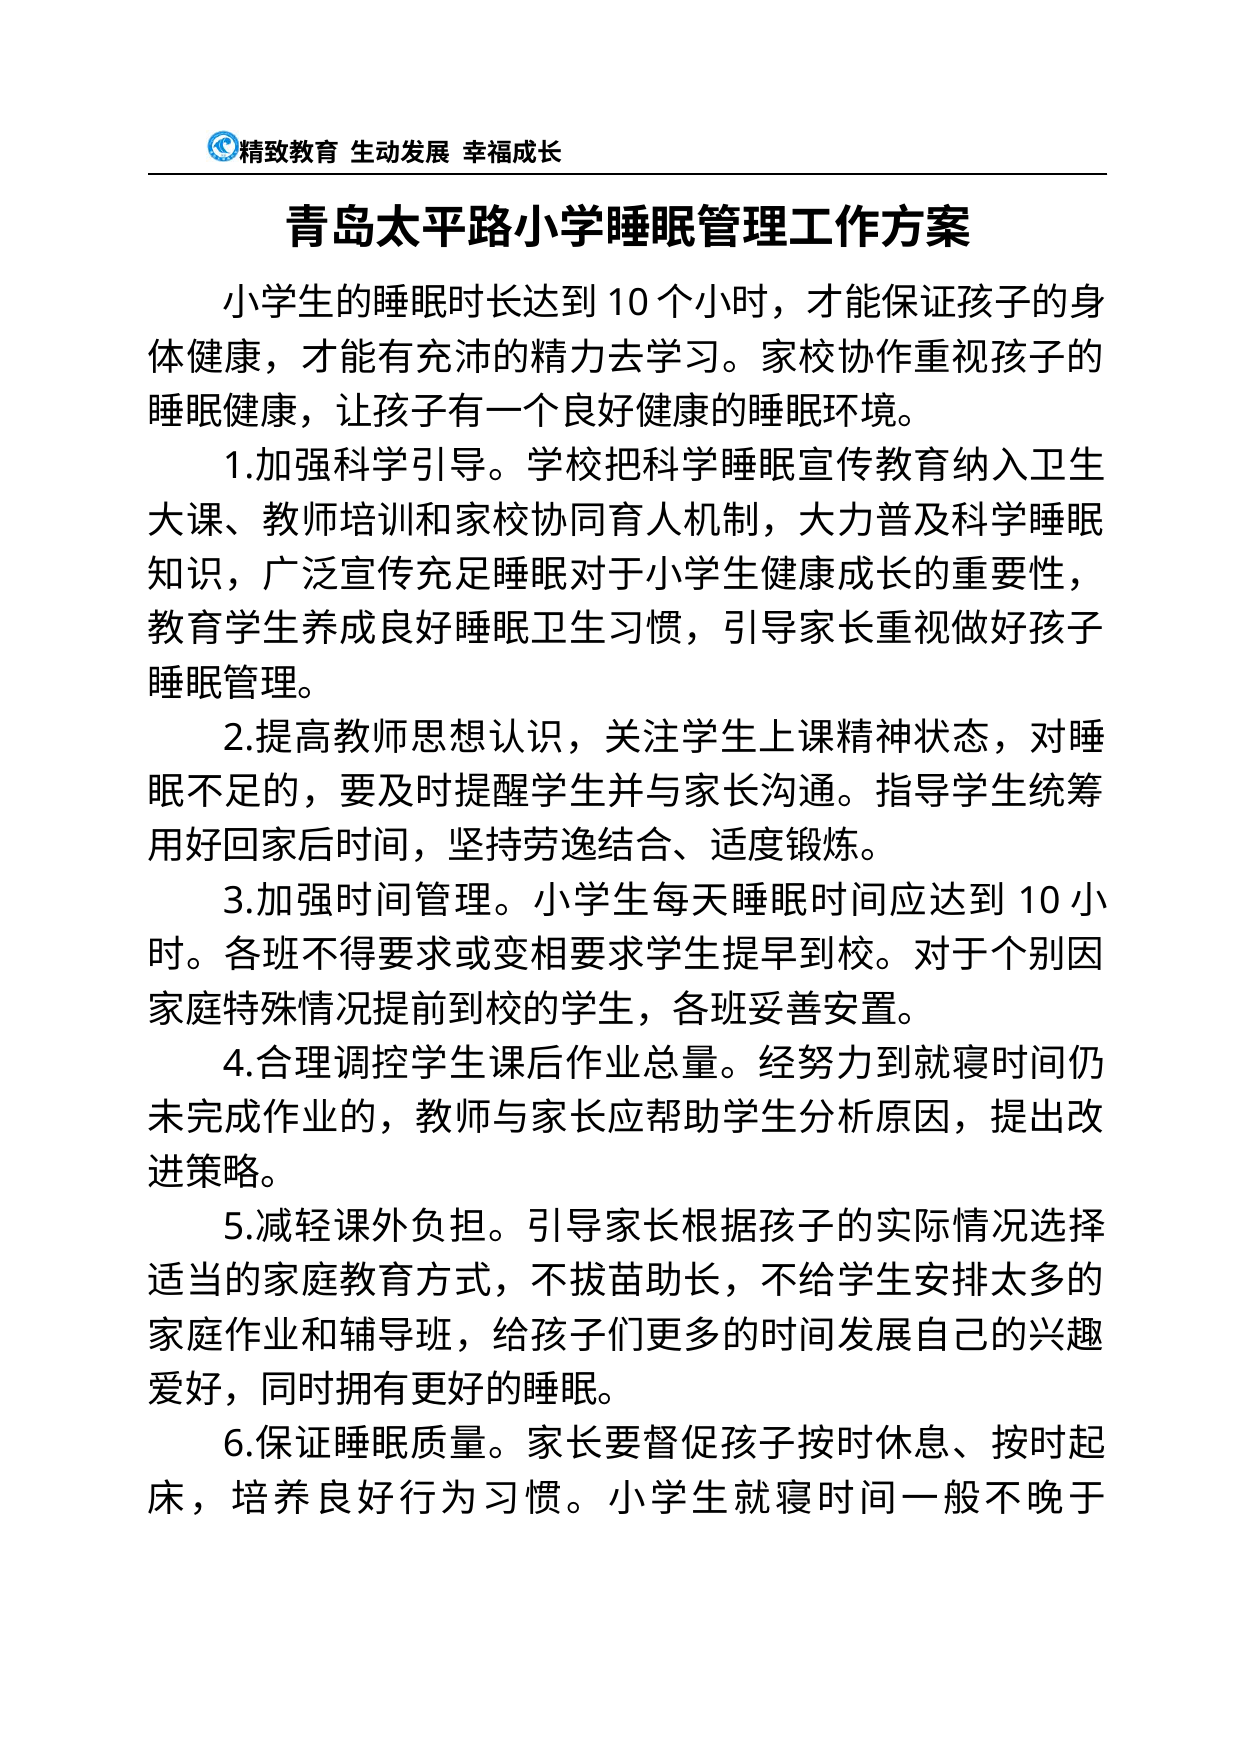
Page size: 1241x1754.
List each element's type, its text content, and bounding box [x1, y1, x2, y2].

text 1.加强科学引导。学校把科学睡眠宣传教育纳入卫生大课、教师培训和家校协同育人机制，大力普及科学睡眠知识，广泛宣传充足睡眠对于小学生健康成长的重要性，教育学生养成良好睡眠卫生习惯，引导家长重视做好孩子睡眠管理。 [148, 435, 1107, 707]
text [148, 1413, 1107, 1522]
text 小学生的睡眠时长达到10个小时，才能保证孩子的身体健康，才能有充沛的精力去学习。家校协作重视孩子的睡眠健康，让孩子有一个良好健康的睡眠环境。 [148, 272, 1107, 435]
text 5.减轻课外负担。引导家长根据孩子的实际情况选择适当的家庭教育方式，不拔苗助长，不给学生安排太多的家庭作业和辅导班，给孩子们更多的时间发展自己的兴趣爱好，同时拥有更好的睡眠。 [148, 1196, 1107, 1413]
picture [206, 130, 239, 162]
text 4.合理调控学生课后作业总量。经努力到就寝时间仍未完成作业的，教师与家长应帮助学生分析原因，提出改进策略。 [148, 1033, 1107, 1196]
text 2.提高教师思想认识，关注学生上课精神状态，对睡眠不足的，要及时提醒学生并与家长沟通。指导学生统筹用好回家后时间，坚持劳逸结合、适度锻炼。 [148, 707, 1107, 870]
text 青岛太平路小学睡眠管理工作方案 [148, 175, 1107, 272]
text 精致教育 生动发展 幸福成长 [148, 115, 1107, 173]
text 3.加强时间管理。小学生每天睡眠时间应达到10小时。各班不得要求或变相要求学生提早到校。对于个别因家庭特殊情况提前到校的学生，各班妥善安置。 [148, 870, 1107, 1033]
